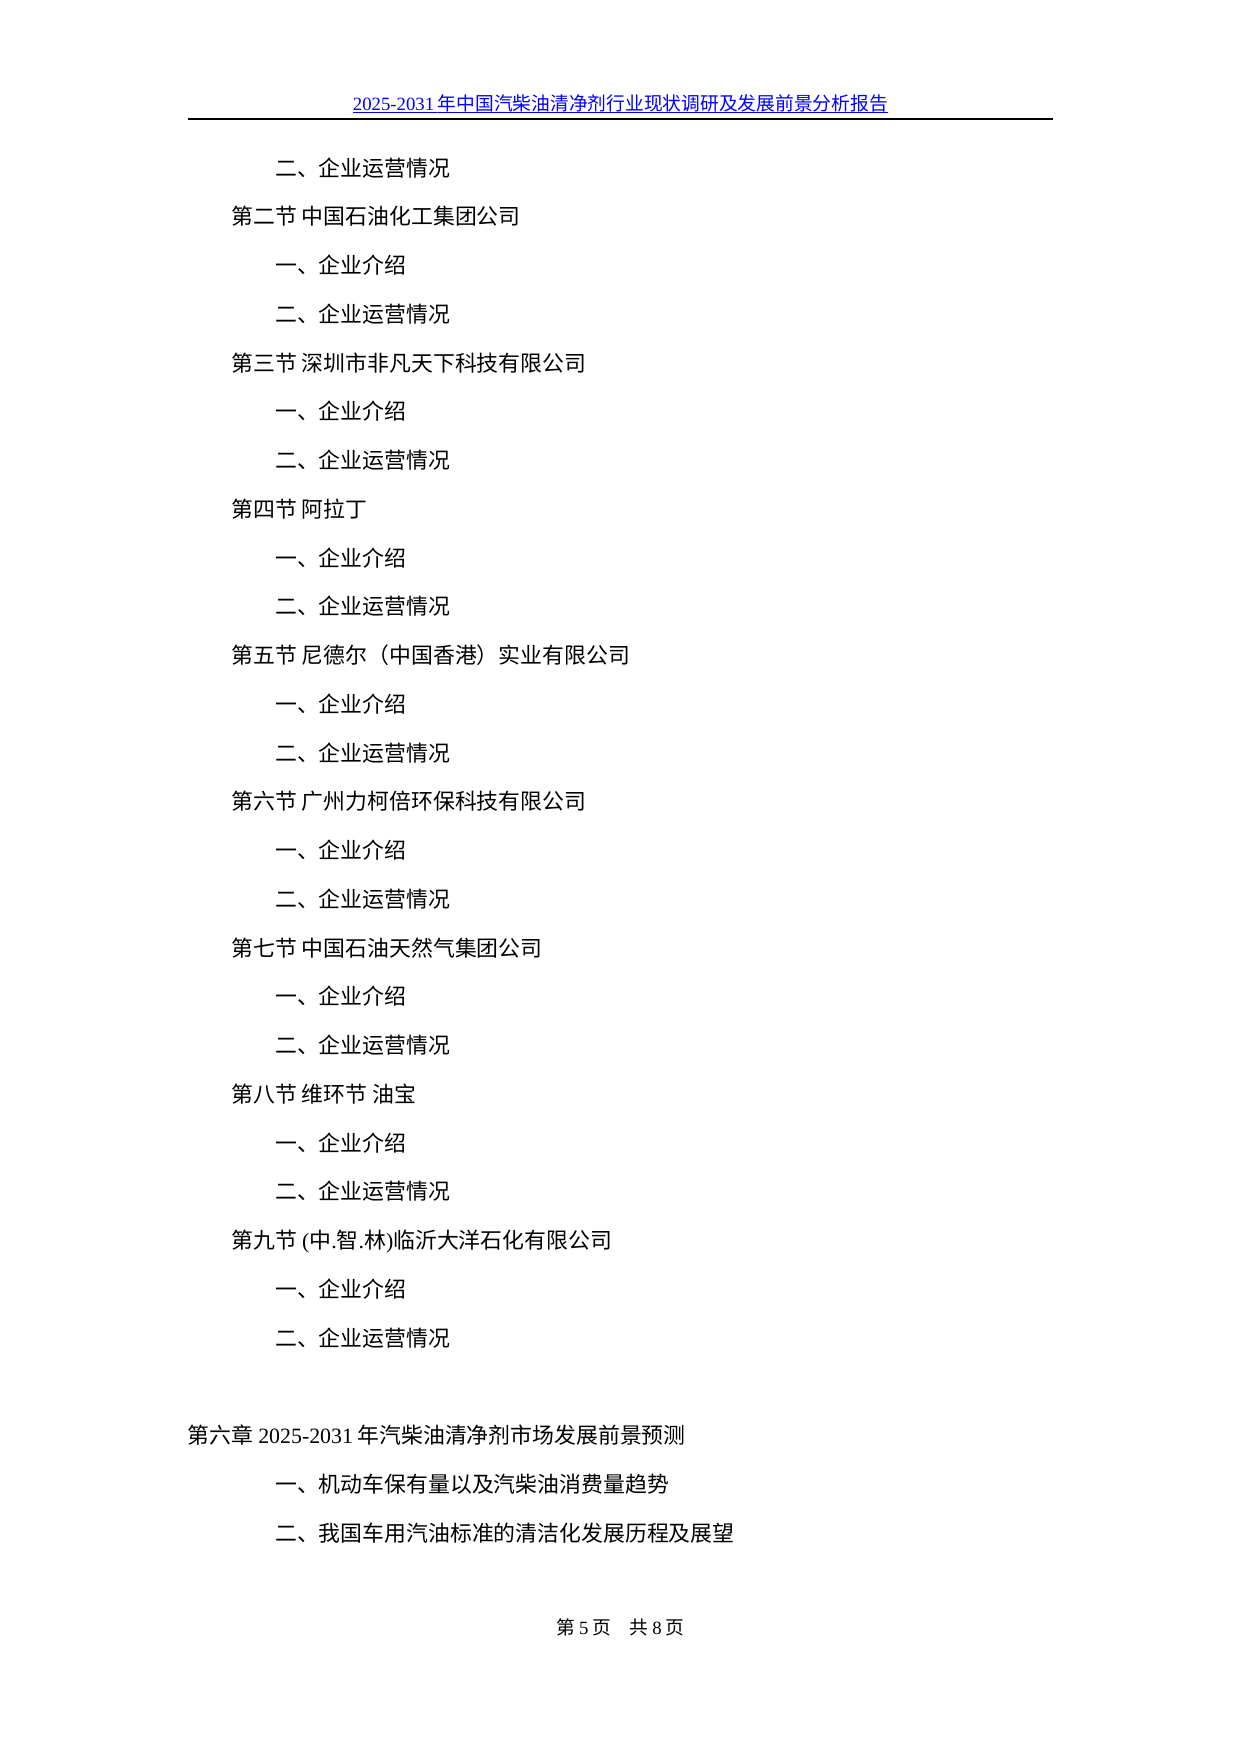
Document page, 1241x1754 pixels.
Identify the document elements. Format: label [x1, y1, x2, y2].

text [187, 150, 1053, 1548]
